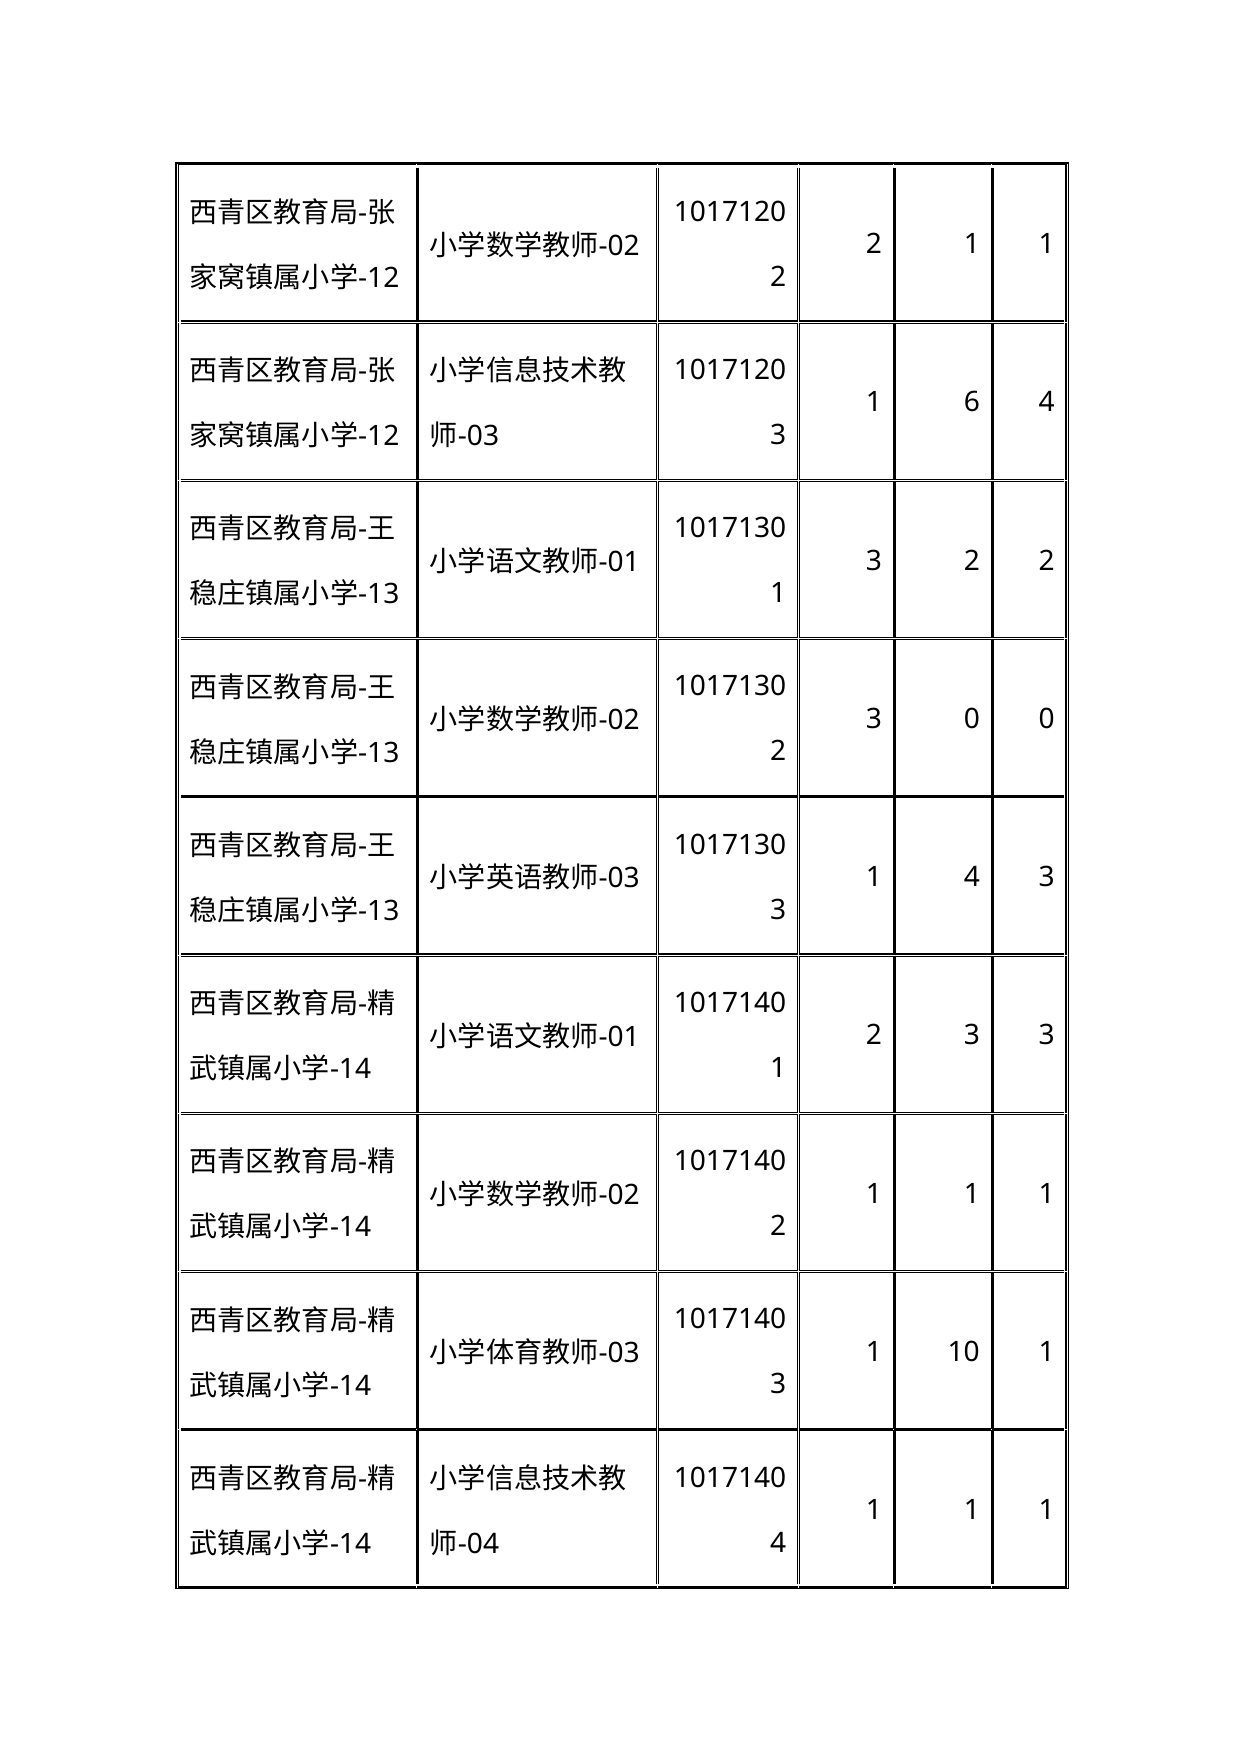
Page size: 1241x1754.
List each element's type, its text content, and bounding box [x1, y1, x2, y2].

table_cell 小学体育教师-03 [419, 1273, 656, 1428]
table_cell 10 [896, 1273, 991, 1428]
table_cell 2 [896, 482, 991, 637]
table_cell 西青区教育局-王稳庄镇属小学-13 [177, 637, 417, 795]
table_cell 小学数学教师-02 [417, 165, 658, 320]
table_cell 3 [994, 795, 1065, 953]
table_cell 3 [896, 957, 991, 1111]
table_cell 10171203 [659, 324, 797, 478]
table_cell 2 [799, 164, 894, 320]
table_cell 西青区教育局-王稳庄镇属小学-13 [179, 795, 416, 953]
table_cell 小学语文教师-01 [419, 482, 656, 637]
table_cell 西青区教育局-精武镇属小学-14 [179, 1111, 416, 1269]
table_cell 1 [894, 1431, 992, 1586]
table_cell 小学信息技术教师-03 [419, 324, 656, 478]
table_cell 3 [800, 482, 893, 637]
table_cell 1 [800, 324, 893, 478]
table_cell 10171302 [659, 640, 797, 795]
table_cell 1 [994, 1270, 1066, 1428]
table_cell 0 [992, 637, 1067, 795]
table_cell 1 [800, 1115, 893, 1269]
table_cell 10171404 [658, 1431, 798, 1586]
table_cell 1 [799, 1431, 894, 1586]
table_cell 1 [800, 1273, 893, 1428]
table_cell 2 [994, 479, 1066, 637]
table_cell 10171403 [659, 1273, 797, 1428]
table_cell 10171303 [659, 798, 797, 953]
table_cell 10171301 [659, 482, 797, 637]
table_cell 西青区教育局-精武镇属小学-14 [179, 1270, 416, 1428]
table_cell 1 [896, 1115, 991, 1269]
table_cell 西青区教育局-精武镇属小学-14 [177, 1428, 417, 1586]
table_cell 西青区教育局-王稳庄镇属小学-13 [179, 479, 416, 637]
table_cell 1 [800, 798, 893, 953]
table_cell 1 [992, 1428, 1067, 1586]
table_cell 西青区教育局-张家窝镇属小学-12 [179, 320, 416, 478]
table_cell 小学数学教师-02 [419, 640, 656, 795]
table_cell 0 [896, 640, 991, 795]
table_cell 2 [800, 957, 893, 1111]
table_cell 1 [992, 165, 1065, 320]
table_cell 小学信息技术教师-04 [417, 1431, 658, 1586]
table_cell 小学语文教师-01 [419, 957, 656, 1111]
table_cell 10171402 [659, 1115, 797, 1269]
table_cell 小学英语教师-03 [419, 798, 656, 953]
table_cell 小学数学教师-02 [419, 1115, 656, 1269]
table_cell 10171202 [658, 165, 798, 320]
table_cell 1 [894, 164, 992, 320]
table_cell 西青区教育局-精武镇属小学-14 [179, 953, 416, 1111]
table_cell 4 [994, 320, 1066, 478]
table_cell 3 [800, 640, 893, 795]
table_cell 10171401 [659, 957, 797, 1111]
table_cell 6 [896, 324, 991, 478]
table_cell 1 [994, 1111, 1066, 1269]
table_cell 3 [994, 953, 1066, 1111]
table_cell 西青区教育局-张家窝镇属小学-12 [179, 164, 417, 320]
table_cell 4 [896, 798, 991, 953]
